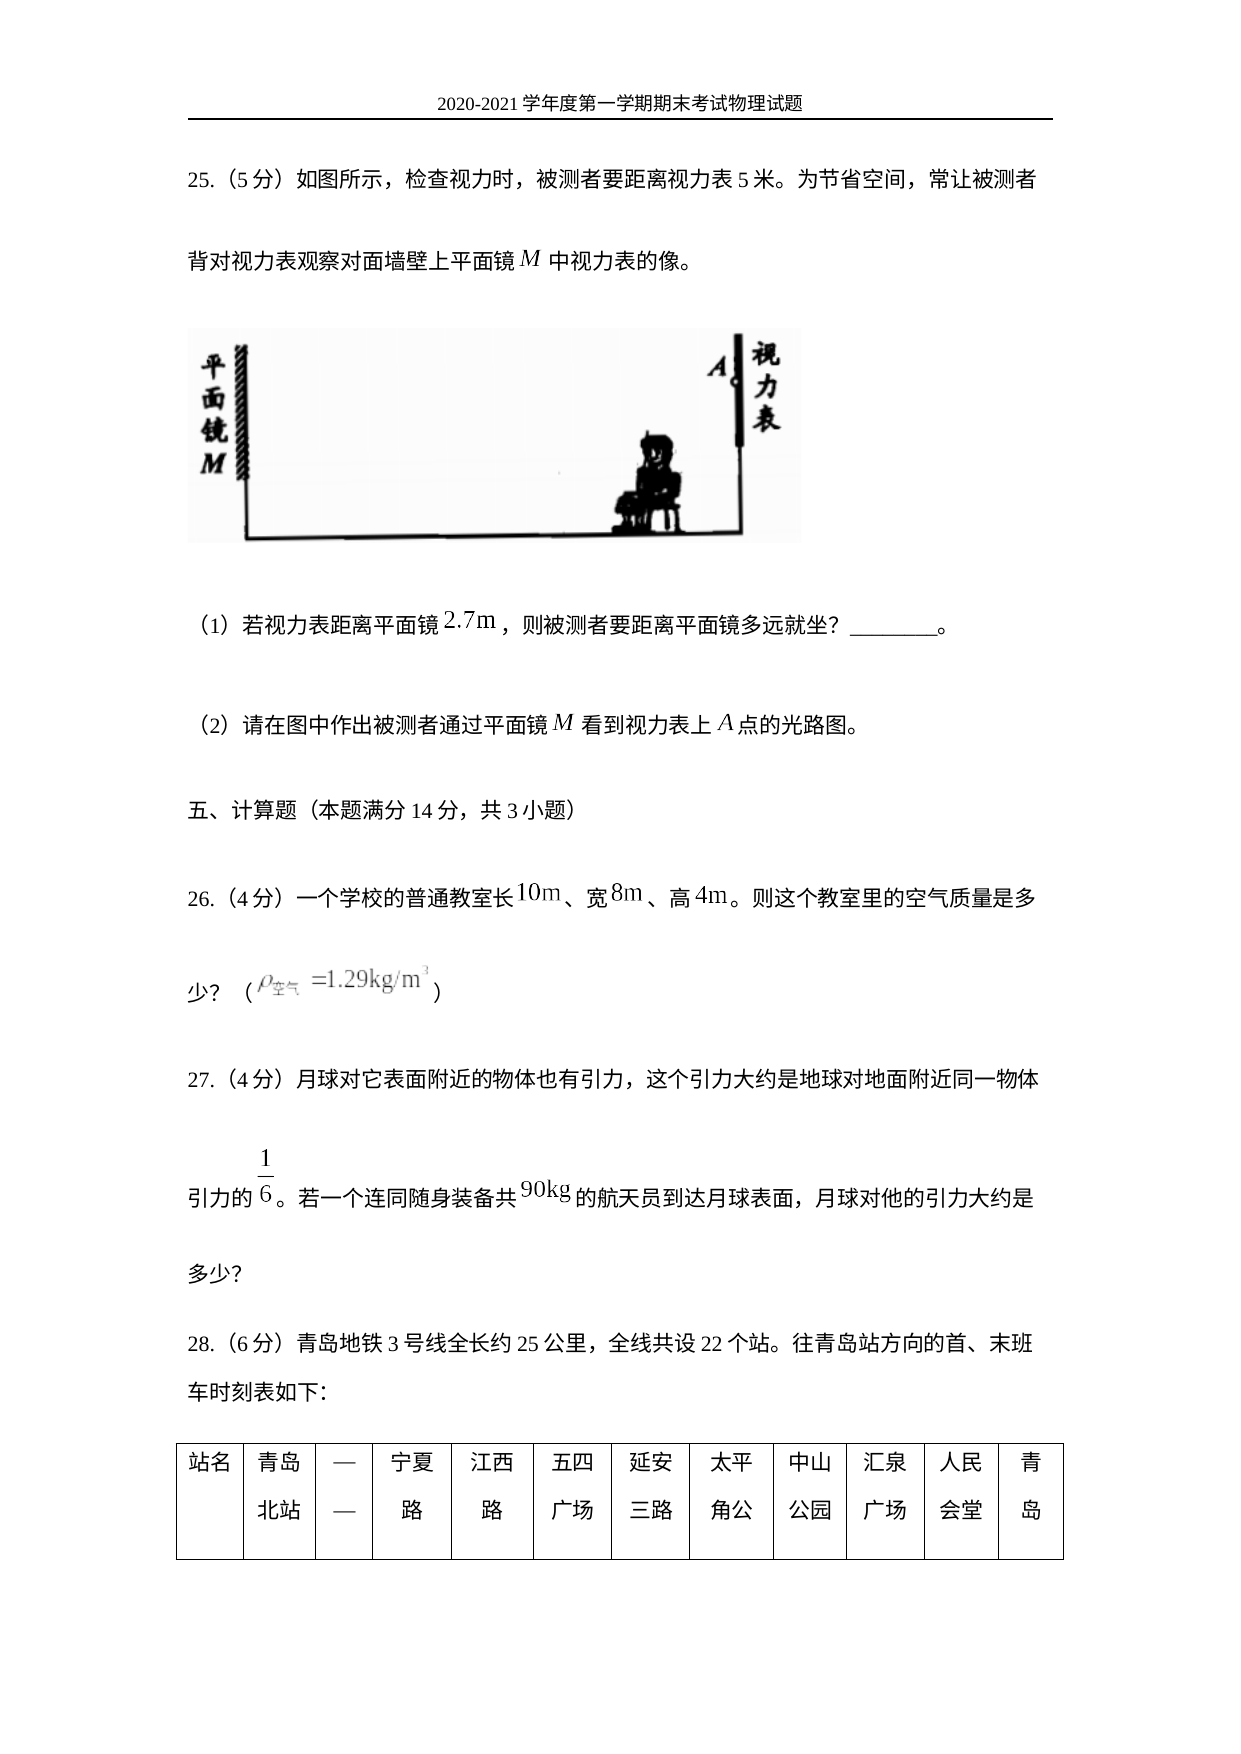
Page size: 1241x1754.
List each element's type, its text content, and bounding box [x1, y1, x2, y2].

text （2）请在图中作出被测者通过平面镜看到视力表上点的光路图。 [187, 691, 1053, 756]
table_header —— [316, 1444, 372, 1559]
table_header 延安三路 [612, 1444, 689, 1559]
table_header 青岛北站 [244, 1444, 315, 1559]
table_header 站名 [177, 1444, 243, 1559]
text 27.（4分）月球对它表面附近的物体也有引力，这个引力大约是地球对地面附近同一物体引力的。若一个连同随身装备共的航天员到达月球表面，月球对他的引力大约是多少？ [187, 1061, 1053, 1289]
text 26.（4分）一个学校的普通教室长、宽、高。则这个教室里的空气质量是多少？（） [187, 862, 1053, 1024]
table_header 宁夏路 [373, 1444, 451, 1559]
table_header 太平角公园 [690, 1444, 773, 1559]
picture [187, 328, 802, 543]
text 28.（6分）青岛地铁3号线全长约25公里，全线共设22个站。往青岛站方向的首、末班车时刻表如下： [187, 1325, 1053, 1407]
table_header 青岛站 [999, 1444, 1063, 1559]
text （1）若视力表距离平面镜，则被测者要距离平面镜多远就坐？________。 [187, 589, 1053, 654]
table_header 江西路 [452, 1444, 533, 1559]
text 五、计算题（本题满分14分，共3小题） [187, 793, 1053, 825]
table_header 人民会堂 [925, 1444, 998, 1559]
text 25.（5分）如图所示，检查视力时，被测者要距离视力表5米。为节省空间，常让被测者背对视力表观察对面墙壁上平面镜中视力表的像。 [187, 162, 1053, 292]
table_header 五四广场 [534, 1444, 611, 1559]
table_header 汇泉广场 [847, 1444, 924, 1559]
table_header 中山公园 [774, 1444, 846, 1559]
